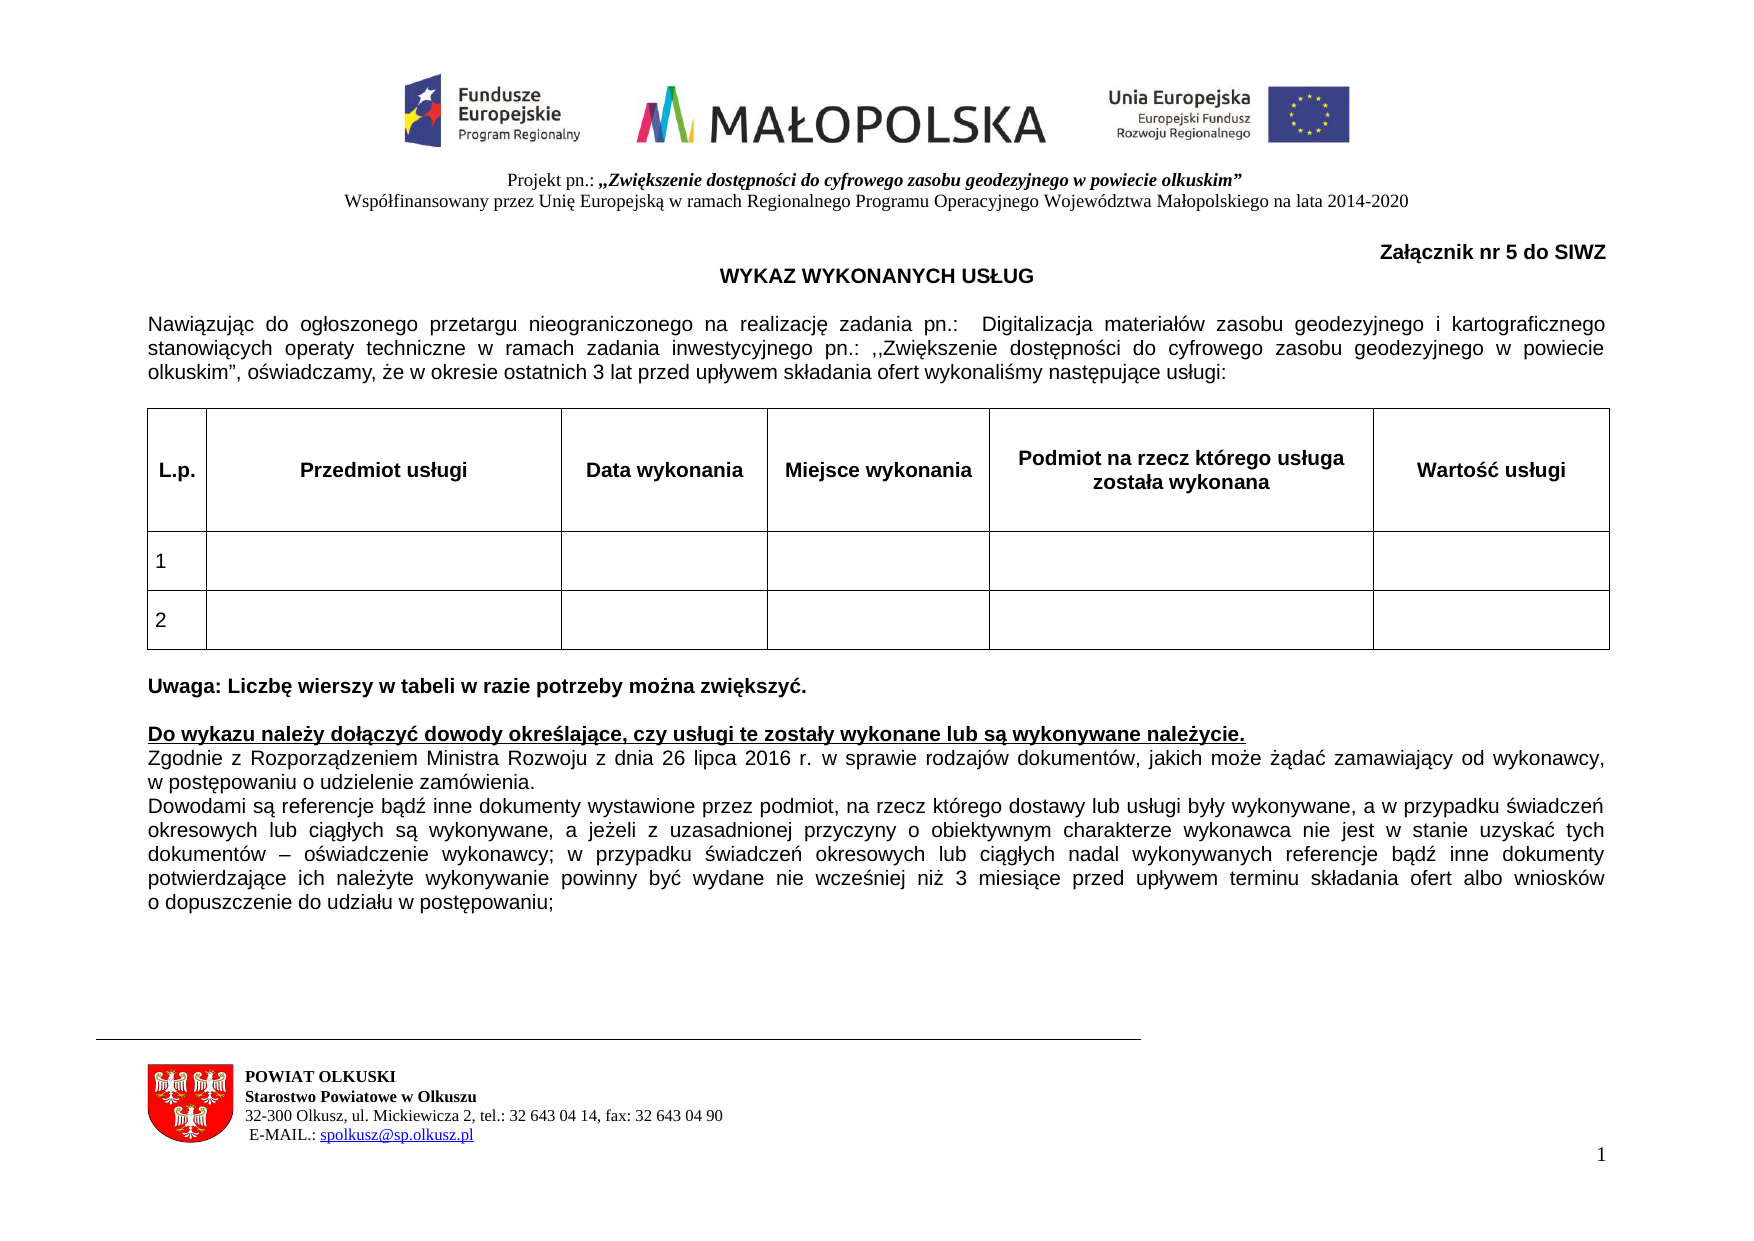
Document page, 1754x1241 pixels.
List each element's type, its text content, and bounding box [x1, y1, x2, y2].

text Do wykazu należy dołączyć dowody określające, czy usługi te zostały wykonane lub są wykonywane należycie. [148, 722, 1606, 746]
text Zgodnie z Rozporządzeniem Ministra Rozwoju z dnia 26 lipca 2016 r. w sprawie rodzajów dokumentów, jakich może żądać zamawiający od wykonawcy, w postępowaniu o udzielenie zamówienia. [148, 746, 1606, 794]
table_header Data wykonania [562, 409, 767, 531]
table_cell 1 [148, 532, 206, 590]
table_cell [562, 532, 767, 590]
table_cell [1374, 532, 1609, 590]
text Dowodami są referencje bądź inne dokumenty wystawione przez podmiot, na rzecz którego dostawy lub usługi były wykonywane, a w przypadku świadczeń okresowych lub ciągłych są wykonywane, a jeżeli z uzasadnionej przyczyny o obiektywnym charakterze wykonawca nie jest w stanie uzyskać tych dokumentów – oświadczenie wykonawcy; w przypadku świadczeń okresowych lub ciągłych nadal wykonywanych referencje bądź inne dokumenty potwierdzające ich należyte wykonywanie powinny być wydane nie wcześniej niż 3 miesiące przed upływem terminu składania ofert albo wniosków o dopuszczenie do udziału w postępowaniu; [148, 794, 1606, 914]
table_cell 2 [148, 591, 206, 649]
table_cell [768, 591, 989, 649]
table_header Podmiot na rzecz którego usługa została wykonana [990, 409, 1373, 531]
table_cell [562, 591, 767, 649]
table_cell [990, 591, 1373, 649]
table_header Przedmiot usługi [207, 409, 561, 531]
text Nawiązując do ogłoszonego przetargu nieograniczonego na realizację zadania pn.: Digitalizacja materiałów zasobu geodezyjnego i kartograficznego stanowiących operaty techniczne w ramach zadania inwestycyjnego pn.: ,,Zwiększenie dostępności do cyfrowego zasobu geodezyjnego w powiecie olkuskim”, oświadczamy, że w okresie ostatnich 3 lat przed upływem składania ofert wykonaliśmy następujące usługi: [148, 312, 1606, 384]
text Załącznik nr 5 do SIWZ [148, 240, 1606, 264]
table_header L.p. [148, 409, 206, 531]
table_cell [207, 532, 561, 590]
table_cell [1374, 591, 1609, 649]
text Uwaga: Liczbę wierszy w tabeli w razie potrzeby można zwiększyć. [148, 674, 1606, 698]
table_cell [990, 532, 1373, 590]
table_header Miejsce wykonania [768, 409, 989, 531]
text WYKAZ WYKONANYCH USŁUG [148, 264, 1606, 288]
table_cell [768, 532, 989, 590]
table_header Wartość usługi [1374, 409, 1609, 531]
table_cell [207, 591, 561, 649]
